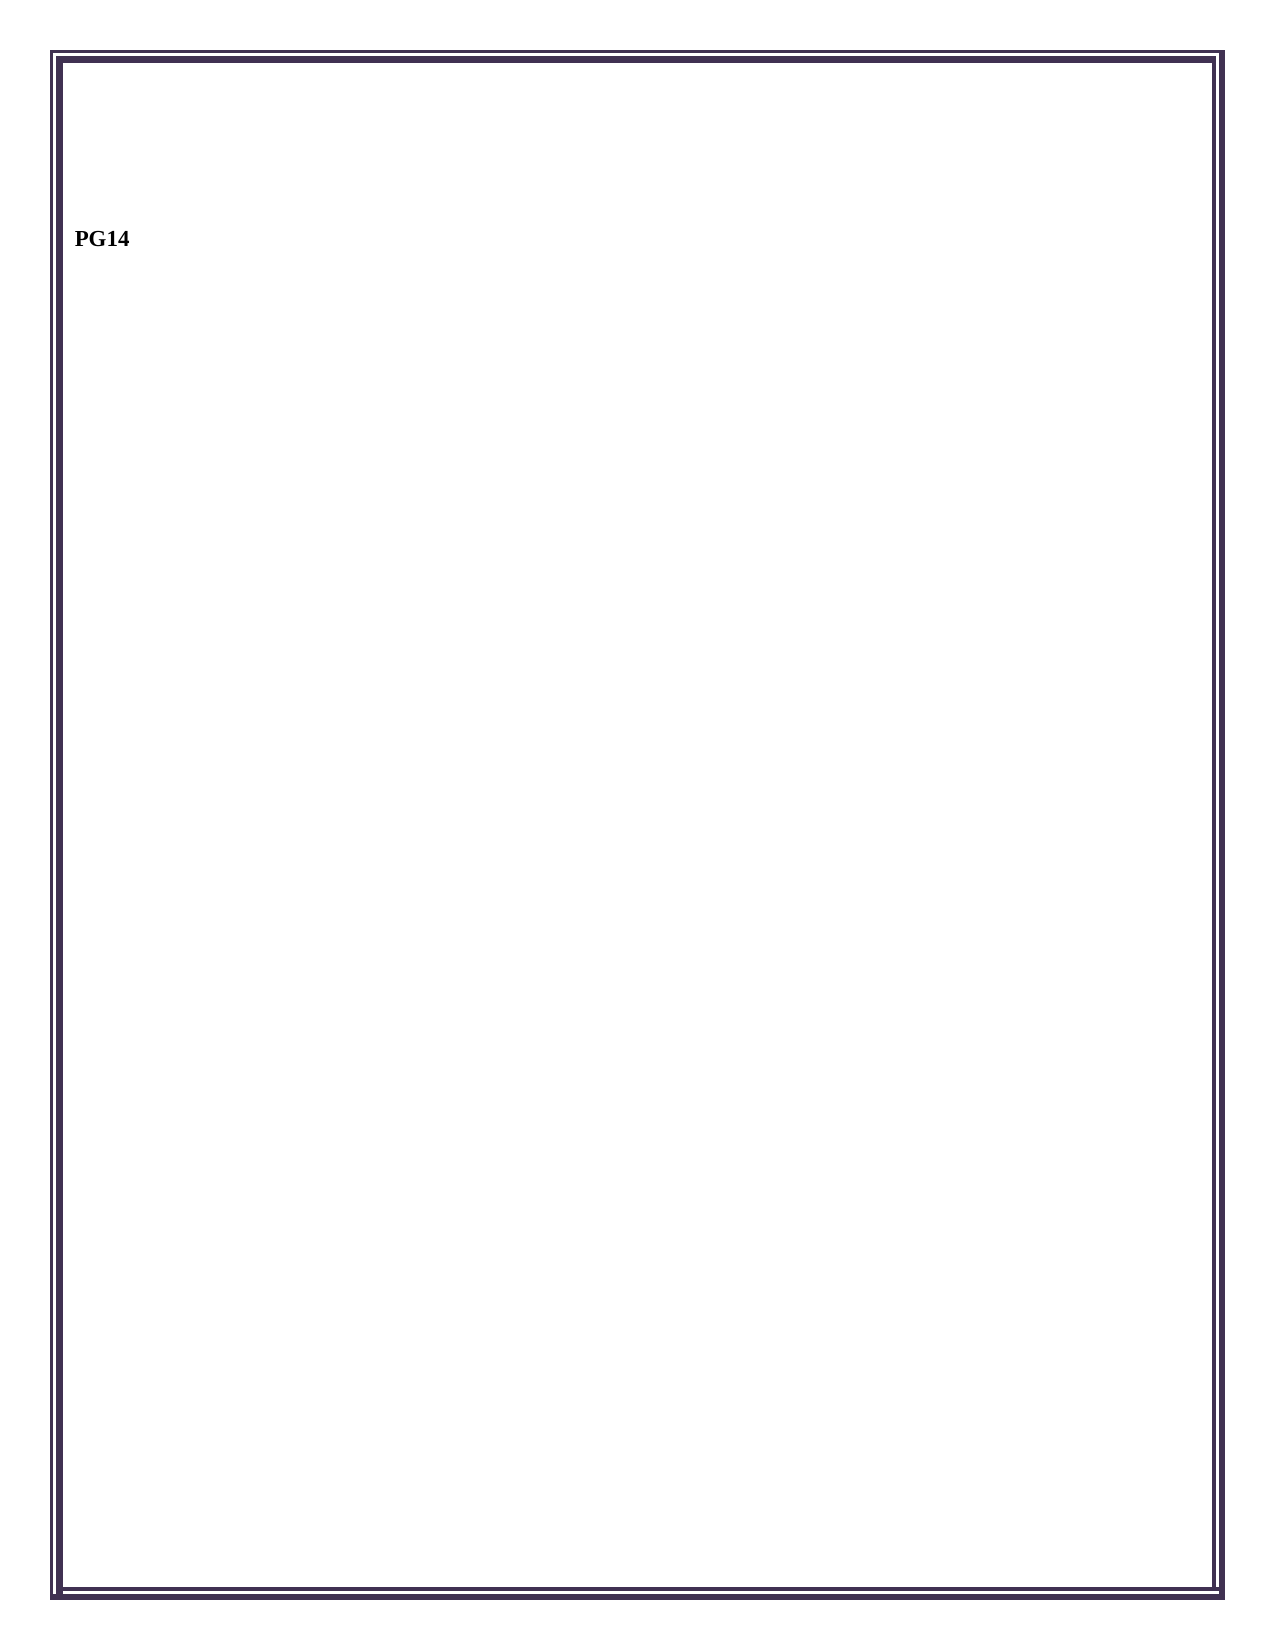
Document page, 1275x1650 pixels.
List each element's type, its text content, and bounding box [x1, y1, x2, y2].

text PG14 [75, 224, 1200, 251]
